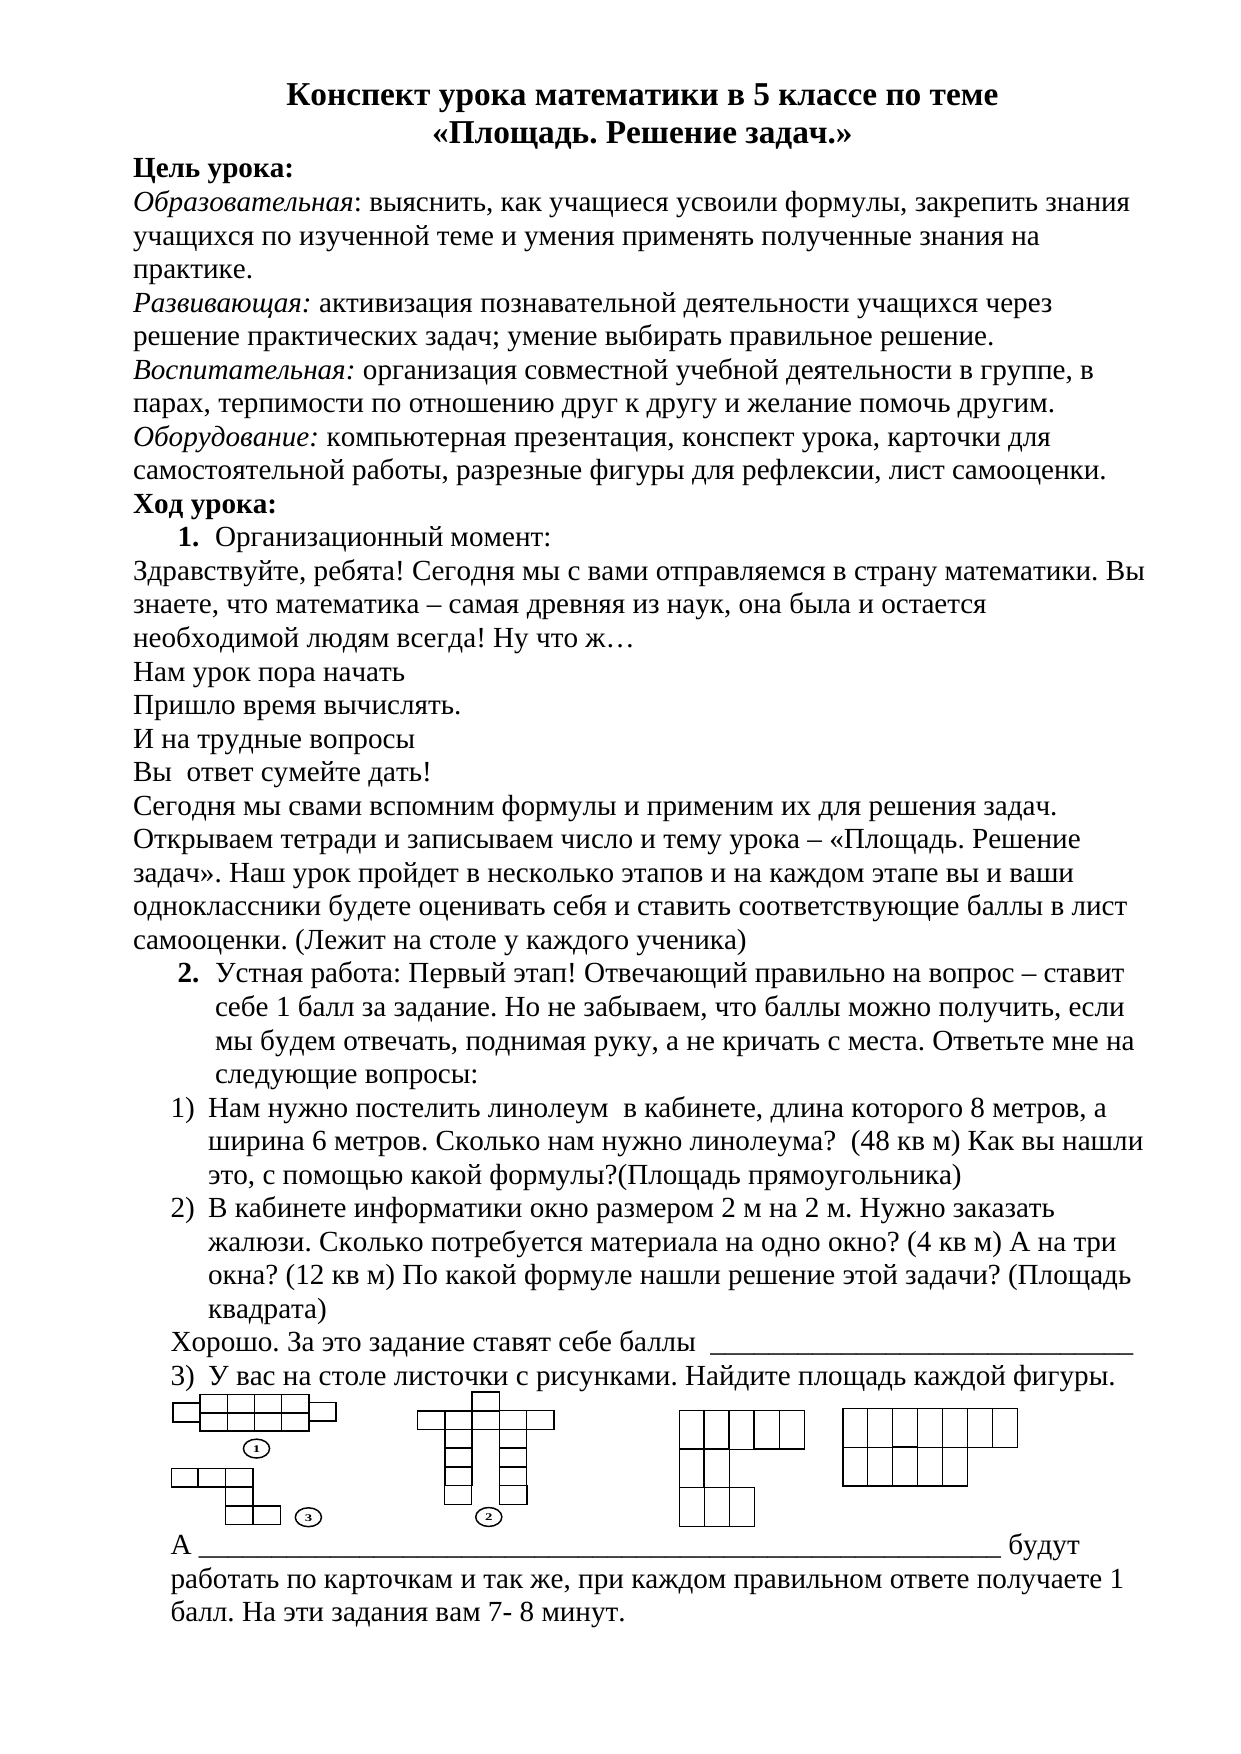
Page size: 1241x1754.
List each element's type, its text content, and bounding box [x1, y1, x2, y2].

text Конспект урока математики в 5 классе по теме [133, 74, 1152, 112]
text И на трудные вопросы [133, 721, 1152, 754]
list Организационный момент: [177, 519, 1152, 553]
text Оборудование: компьютерная презентация, конспект урока, карточки для самостоятельной работы, разрезные фигуры для рефлексии, лист самооценки. [133, 419, 1152, 486]
text А _______________________________________________________ будут работать по карточкам и так же, при каждом правильном ответе получаете 1 балл. На эти задания вам 7- 8 минут. [170, 1527, 1152, 1628]
text Пришло время вычислять. [133, 687, 1152, 721]
text Цель урока: [133, 151, 1152, 184]
text Образовательная: выяснить, как учащиеся усвоили формулы, закрепить знания учащихся по изученной теме и умения применять полученные знания на практике. [133, 184, 1152, 285]
text Нам урок пора начать [133, 654, 1152, 687]
list Нам нужно постелить линолеум в кабинете, длина которого 8 метров, а ширина 6 метров. Сколько нам нужно линолеума? (48 кв м) Как вы нашли это, с помощью какой формулы?(Площадь прямоугольника) [170, 1090, 1152, 1190]
text Развивающая: активизация познавательной деятельности учащихся через решение практических задач; умение выбирать правильное решение. [133, 285, 1152, 352]
text «Площадь. Решение задач.» [133, 112, 1152, 151]
list В кабинете информатики окно размером 2 м на 2 м. Нужно заказать жалюзи. Сколько потребуется материала на одно окно? (4 кв м) А на три окна? (12 кв м) По какой формуле нашли решение этой задачи? (Площадь квадрата) [170, 1190, 1152, 1324]
list У вас на столе листочки с рисунками. Найдите площадь каждой фигуры. [170, 1358, 1152, 1392]
list Устная работа: Первый этап! Отвечающий правильно на вопрос – ставит себе 1 балл за задание. Но не забываем, что баллы можно получить, если мы будем отвечать, поднимая руку, а не кричать с места. Ответьте мне на следующие вопросы: [177, 956, 1152, 1090]
text Хорошо. За это задание ставят себе баллы _____________________________ [170, 1324, 1152, 1358]
text Вы ответ сумейте дать! [133, 754, 1152, 788]
text Воспитательная: организация совместной учебной деятельности в группе, в парах, терпимости по отношению друг к другу и желание помочь другим. [133, 352, 1152, 419]
text Здравствуйте, ребята! Сегодня мы с вами отправляемся в страну математики. Вы знаете, что математика – самая древняя из наук, она была и остается необходимой людям всегда! Ну что ж… [133, 553, 1152, 654]
text Ход урока: [133, 486, 1152, 519]
text Сегодня мы свами вспомним формулы и применим их для решения задач. Открываем тетради и записываем число и тему урока – «Площадь. Решение задач». Наш урок пройдет в несколько этапов и на каждом этапе вы и ваши одноклассники будете оценивать себя и ставить соответствующие баллы в лист самооценки. (Лежит на столе у каждого ученика) [133, 788, 1152, 956]
